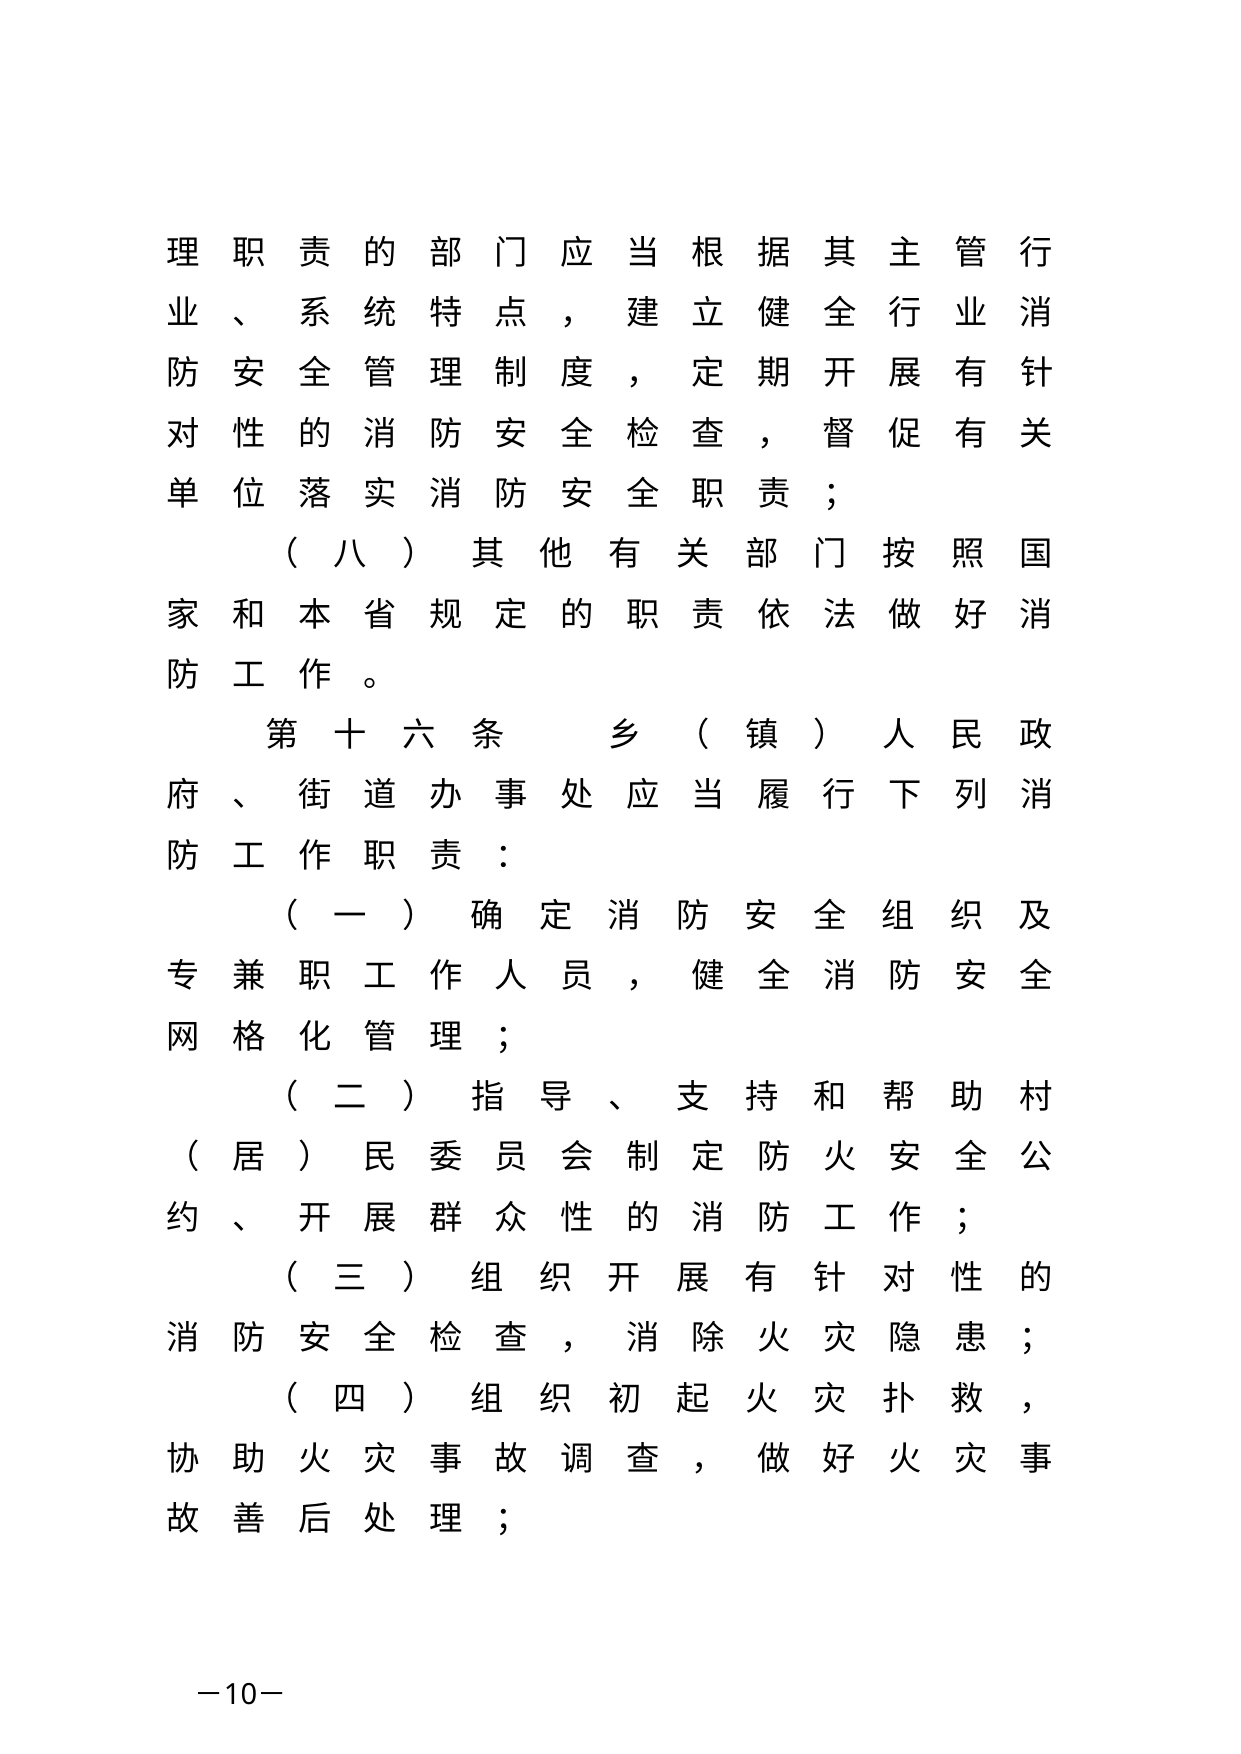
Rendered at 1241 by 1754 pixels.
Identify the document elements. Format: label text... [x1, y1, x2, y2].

text （八）其他有关部门按照国家和本省规定的职责依法做好消防工作。 [167, 521, 1085, 702]
text （四）组织初起火灾扑救，协助火灾事故调查，做好火灾事故善后处理； [167, 1365, 1085, 1546]
text （三）组织开展有针对性的消防安全检查，消除火灾隐患； [167, 1245, 1085, 1365]
text （二）指导、支持和帮助村（居）民委员会制定防火安全公约、开展群众性的消防工作； [167, 1064, 1085, 1245]
text 第十六条 乡（镇）人民政府、街道办事处应当履行下列消防工作职责： [167, 702, 1085, 883]
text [167, 219, 1085, 521]
text （一）确定消防安全组织及专兼职工作人员，健全消防安全网格化管理； [167, 883, 1085, 1064]
